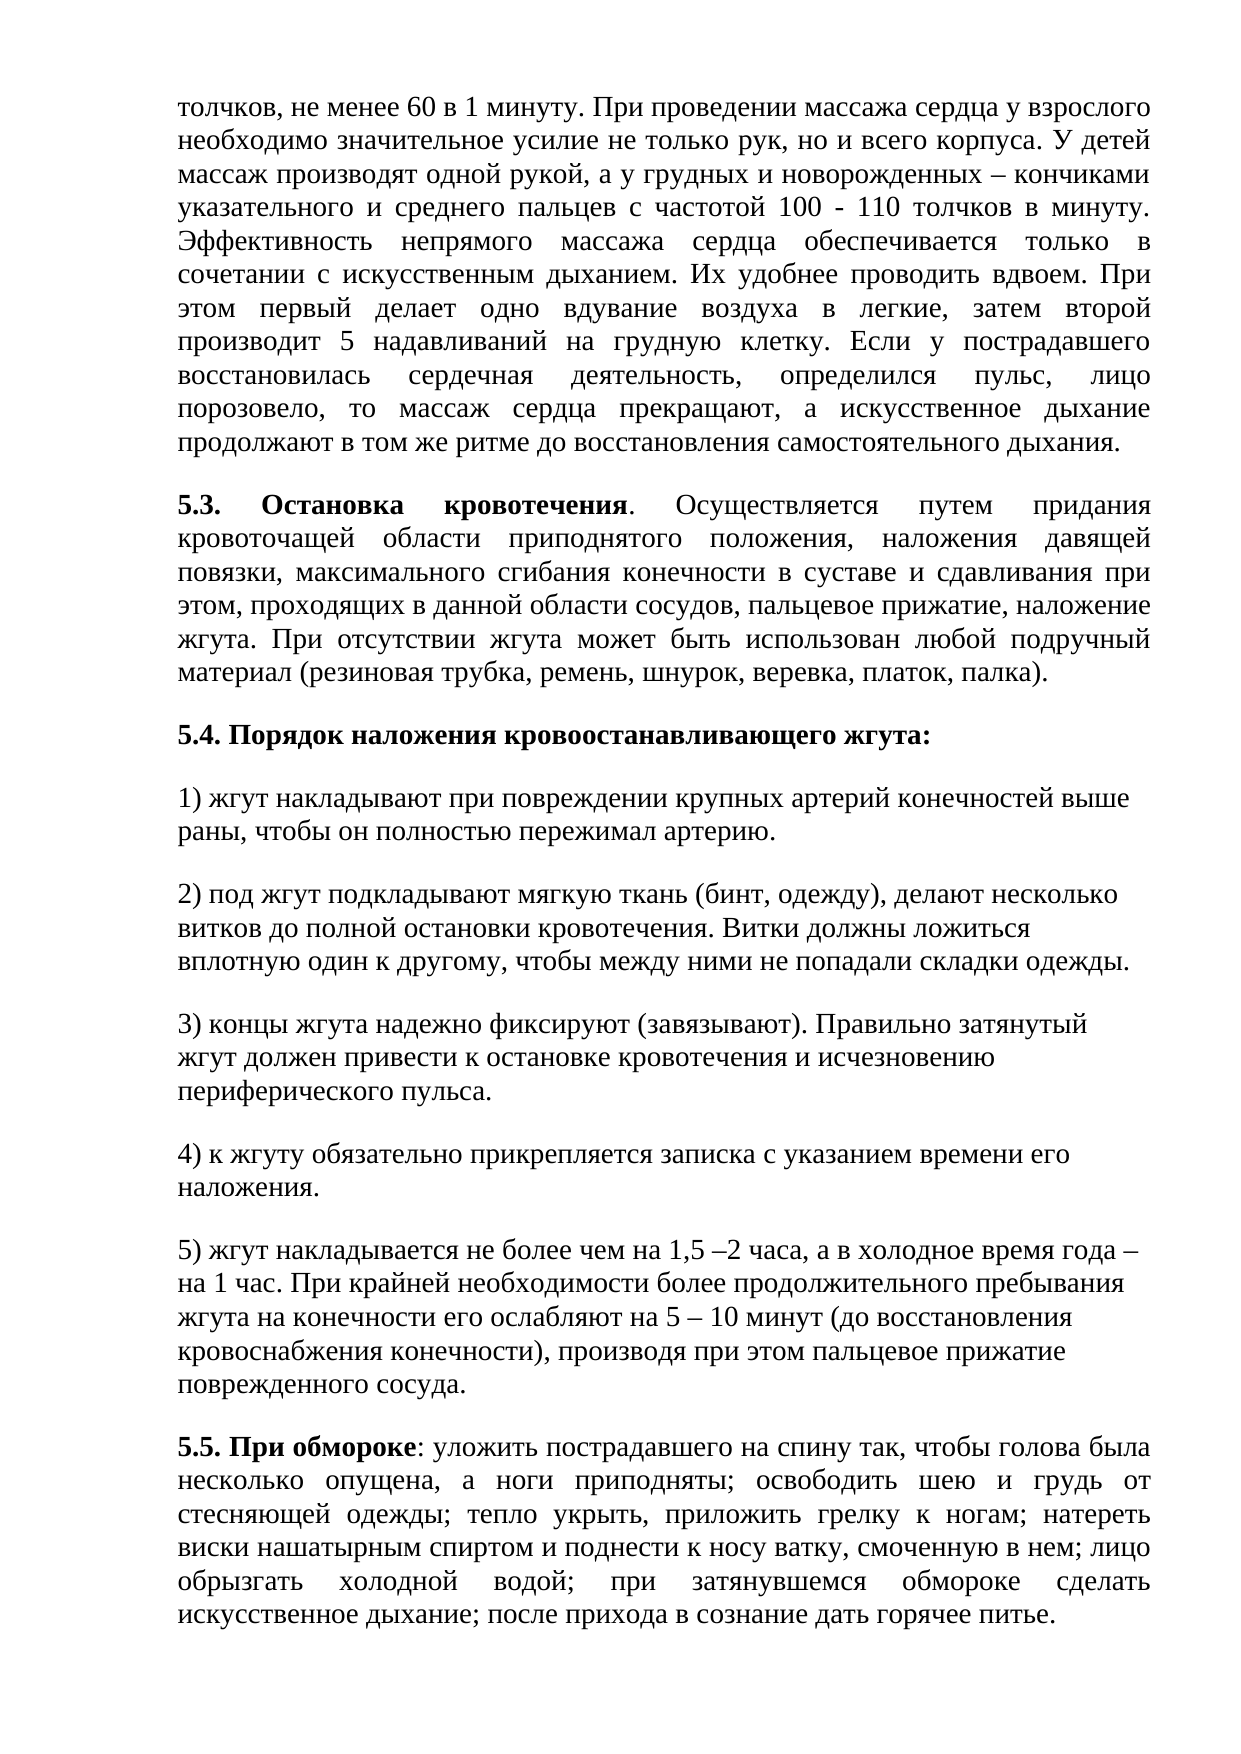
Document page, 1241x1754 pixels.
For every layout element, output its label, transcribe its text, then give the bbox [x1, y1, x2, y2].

text 5.5. При обмороке: уложить пострадавшего на спину так, чтобы голова была несколько опущена, а ноги приподняты; освободить шею и грудь от стесняющей одежды; тепло укрыть, приложить грелку к ногам; натереть виски нашатырным спиртом и поднести к носу ватку, смоченную в нем; лицо обрызгать холодной водой; при затянувшемся обмороке сделать искусственное дыхание; после прихода в сознание дать горячее питье. [177, 1429, 1152, 1630]
text 3) концы жгута надежно фиксируют (завязывают). Правильно затянутый жгут должен привести к остановке кровотечения и исчезновению периферического пульса. [177, 1006, 1152, 1107]
text 4) к жгуту обязательно прикрепляется записка с указанием времени его наложения. [177, 1136, 1152, 1203]
text 5.4. Порядок наложения кровоостанавливающего жгута: [177, 717, 1152, 751]
text 5.3. Остановка кровотечения. Осуществляется путем придания кровоточащей области приподнятого положения, наложения давящей повязки, максимального сгибания конечности в суставе и сдавливания при этом, проходящих в данной области сосудов, пальцевое прижатие, наложение жгута. При отсутствии жгута может быть использован любой подручный материал (резиновая трубка, ремень, шнурок, веревка, платок, палка). [177, 487, 1152, 688]
text 2) под жгут подкладывают мягкую ткань (бинт, одежду), делают несколько витков до полной остановки кровотечения. Витки должны ложиться вплотную один к другому, чтобы между ними не попадали складки одежды. [177, 876, 1152, 977]
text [177, 89, 1152, 458]
text 5) жгут накладывается не более чем на 1,5 –2 часа, а в холодное время года – на 1 час. При крайней необходимости более продолжительного пребывания жгута на конечности его ослабляют на 5 – 10 минут (до восстановления кровоснабжения конечности), производя при этом пальцевое прижатие поврежденного сосуда. [177, 1232, 1152, 1400]
text 1) жгут накладывают при повреждении крупных артерий конечностей выше раны, чтобы он полностью пережимал артерию. [177, 780, 1152, 847]
